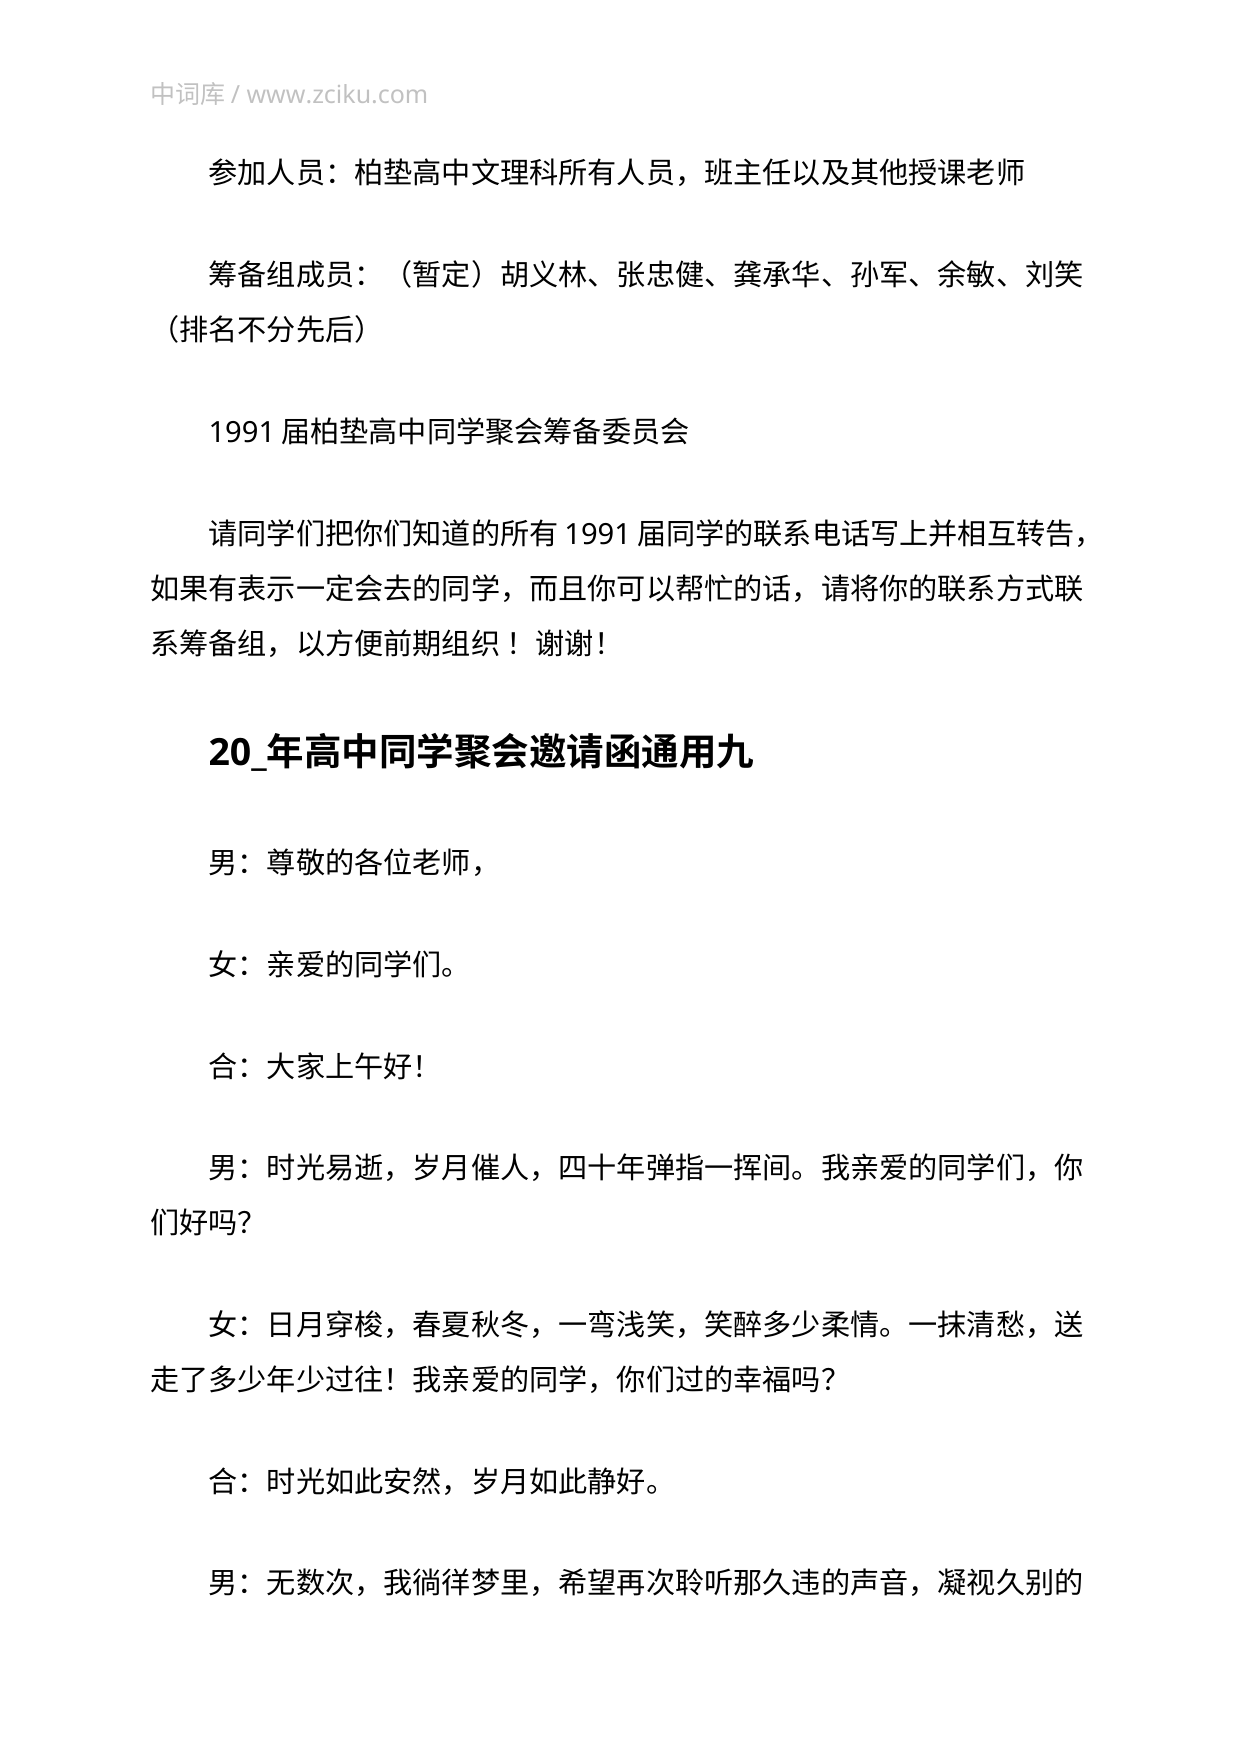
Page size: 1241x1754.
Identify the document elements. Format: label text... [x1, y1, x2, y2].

text 参加人员：柏垫高中文理科所有人员，班主任以及其他授课老师 [150, 150, 1090, 192]
text 女：亲爱的同学们。 [150, 941, 1090, 984]
text 1991届柏垫高中同学聚会筹备委员会 [150, 408, 1090, 451]
text 男：时光易逝，岁月催人，四十年弹指一挥间。我亲爱的同学们，你们好吗？ [150, 1145, 1090, 1242]
text 合：大家上午好！ [150, 1043, 1090, 1086]
text 筹备组成员：（暂定）胡义林、张忠健、龚承华、孙军、余敏、刘笑（排名不分先后） [150, 252, 1090, 349]
text 合：时光如此安然，岁月如此静好。 [150, 1458, 1090, 1501]
text 男：尊敬的各位老师， [150, 840, 1090, 882]
text 20_年高中同学聚会邀请函通用九 [150, 722, 1090, 777]
text 女：日月穿梭，春夏秋冬，一弯浅笑，笑醉多少柔情。一抹清愁，送走了多少年少过往！我亲爱的同学，你们过的幸福吗？ [150, 1302, 1090, 1399]
text 请同学们把你们知道的所有1991届同学的联系电话写上并相互转告，如果有表示一定会去的同学，而且你可以帮忙的话，请将你的联系方式联系筹备组，以方便前期组织 ！谢谢！ [150, 510, 1090, 663]
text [150, 1560, 1090, 1602]
